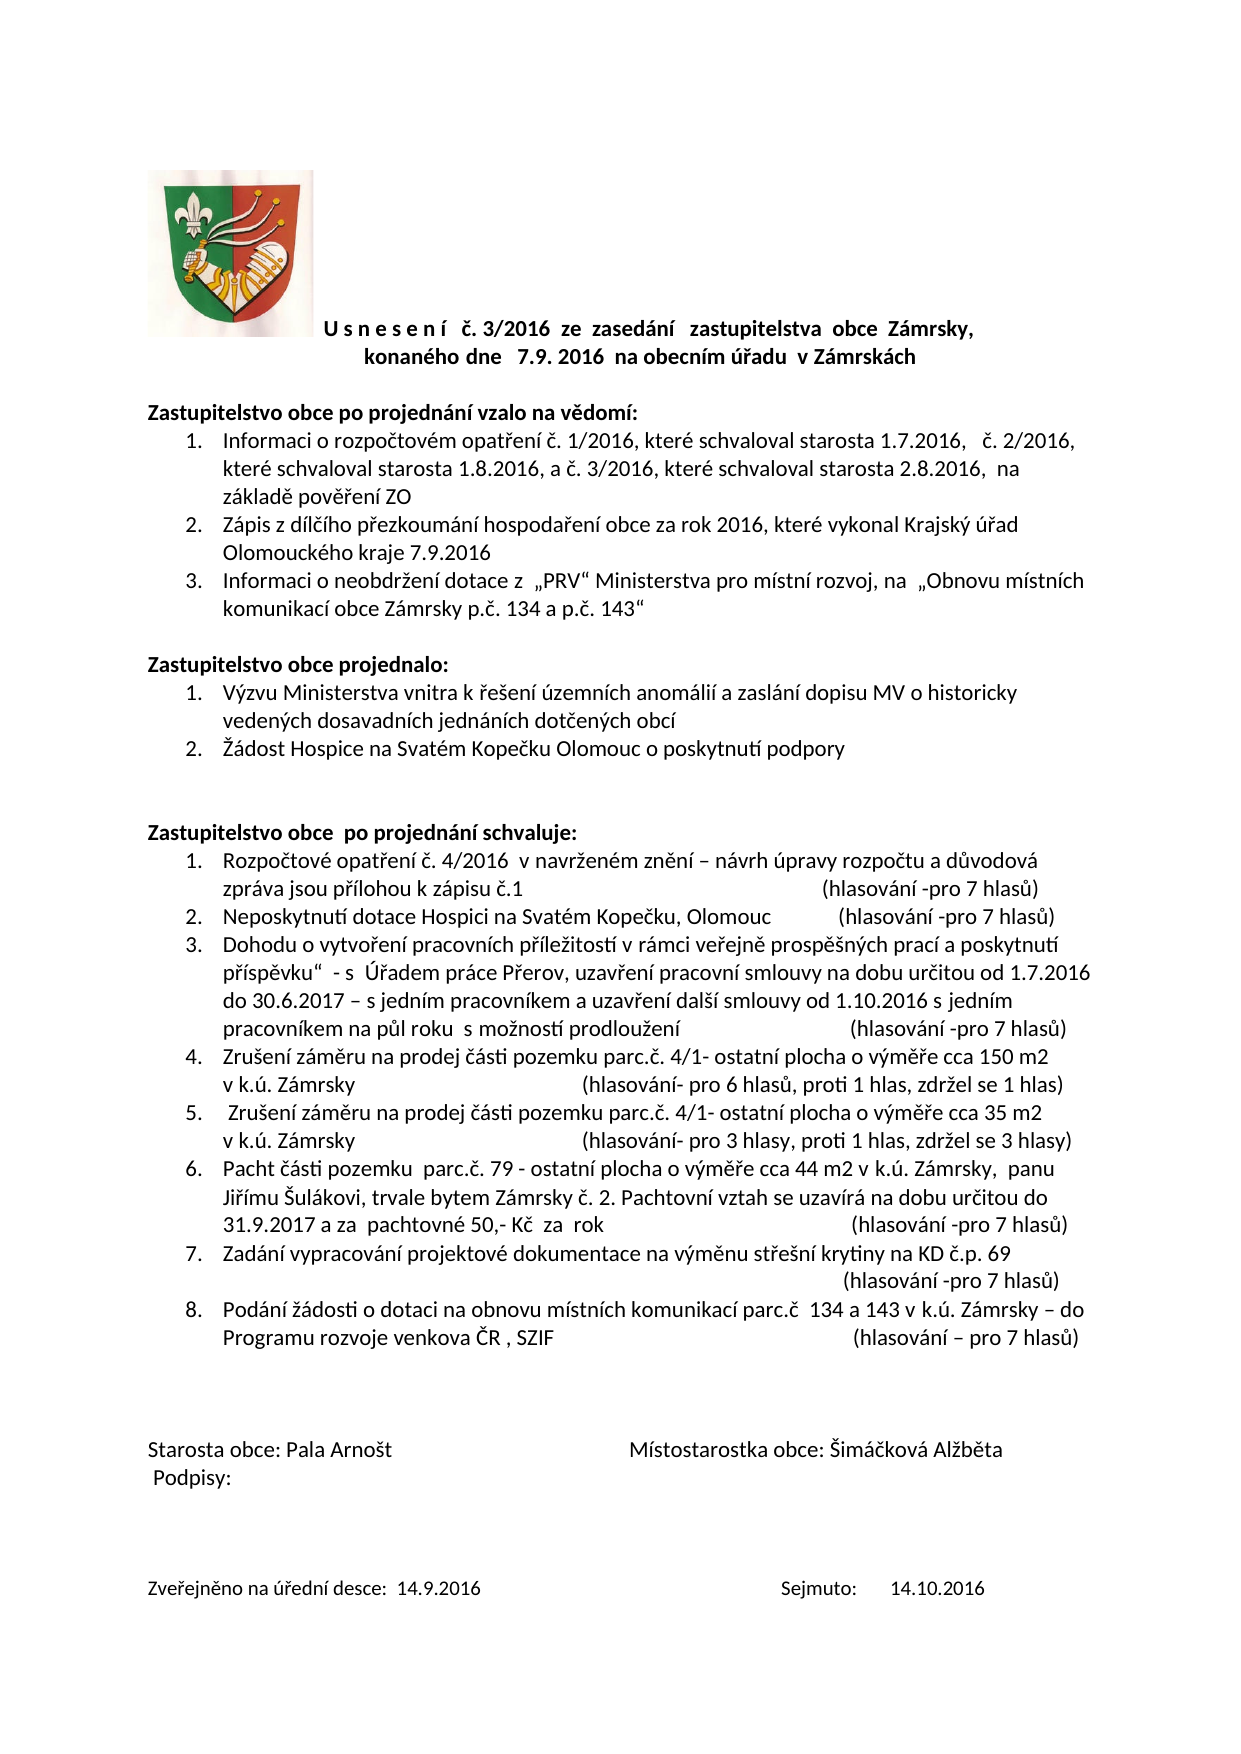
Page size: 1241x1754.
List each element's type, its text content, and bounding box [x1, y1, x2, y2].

text Zastupitelstvo obce po projednání schvaluje: [148, 818, 1092, 846]
list Rozpočtové opatření č. 4/2016 v navrženém znění – návrh úpravy rozpočtu a důvodová zpráva jsou přílohou k zápisu č.1 (hlasování -pro 7 hlasů) [185, 846, 1092, 902]
picture [147, 170, 314, 337]
text konaného dne 7.9. 2016 na obecním úřadu v Zámrskách [148, 342, 1092, 370]
text Starosta obce: Pala Arnošt Místostarostka obce: Šimáčková Alžběta [148, 1435, 1092, 1463]
list Zrušení záměru na prodej části pozemku parc.č. 4/1- ostatní plocha o výměře cca 150 m2 v k.ú. Zámrsky (hlasování- pro 6 hlasů, proti 1 hlas, zdržel se 1 hlas) [185, 1042, 1092, 1098]
text Zveřejněno na úřední desce: 14.9.2016 Sejmuto: 14.10.2016 [148, 1575, 1092, 1600]
list Dohodu o vytvoření pracovních příležitostí v rámci veřejně prospěšných prací a poskytnutí příspěvku“ - s Úřadem práce Přerov, uzavření pracovní smlouvy na dobu určitou od 1.7.2016 do 30.6.2017 – s jedním pracovníkem a uzavření další smlouvy od 1.10.2016 s jedním pracovníkem na půl roku s možností prodloužení (hlasování -pro 7 hlasů) [185, 930, 1092, 1042]
text Zastupitelstvo obce projednalo: [148, 650, 1092, 678]
list Zadání vypracování projektové dokumentace na výměnu střešní krytiny na KD č.p. 69 [185, 1239, 1092, 1267]
list Podání žádosti o dotaci na obnovu místních komunikací parc.č 134 a 143 v k.ú. Zámrsky – do Programu rozvoje venkova ČR , SZIF (hlasování – pro 7 hlasů) [185, 1295, 1092, 1351]
text Zastupitelstvo obce po projednání vzalo na vědomí: [148, 398, 1092, 426]
list Pacht části pozemku parc.č. 79 - ostatní plocha o výměře cca 44 m2 v k.ú. Zámrsky, panu Jiřímu Šulákovi, trvale bytem Zámrsky č. 2. Pachtovní vztah se uzavírá na dobu určitou do 31.9.2017 a za pachtovné 50,- Kč za rok (hlasování -pro 7 hlasů) [185, 1154, 1092, 1239]
text Podpisy: [148, 1463, 1092, 1491]
list Zápis z dílčího přezkoumání hospodaření obce za rok 2016, které vykonal Krajský úřad [185, 510, 1092, 538]
list Žádost Hospice na Svatém Kopečku Olomouc o poskytnutí podpory [185, 734, 1092, 762]
list Zrušení záměru na prodej části pozemku parc.č. 4/1- ostatní plocha o výměře cca 35 m2 v k.ú. Zámrsky (hlasování- pro 3 hlasy, proti 1 hlas, zdržel se 3 hlasy) [185, 1098, 1092, 1154]
text (hlasování -pro 7 hlasů) [148, 1267, 1092, 1295]
text U s n e s e n í č. 3/2016 ze zasedání zastupitelstva obce Zámrsky, [148, 171, 1092, 342]
list Výzvu Ministerstva vnitra k řešení územních anomálií a zaslání dopisu MV o historicky vedených dosavadních jednáních dotčených obcí [185, 678, 1092, 734]
list Informaci o rozpočtovém opatření č. 1/2016, které schvaloval starosta 1.7.2016, č. 2/2016, které schvaloval starosta 1.8.2016, a č. 3/2016, které schvaloval starosta 2.8.2016, na základě pověření ZO [185, 426, 1092, 510]
list Olomouckého kraje 7.9.2016 [223, 538, 1092, 566]
list Informaci o neobdržení dotace z „PRV“ Ministerstva pro místní rozvoj, na „Obnovu místních komunikací obce Zámrsky p.č. 134 a p.č. 143“ [185, 566, 1092, 622]
list Neposkytnutí dotace Hospici na Svatém Kopečku, Olomouc (hlasování -pro 7 hlasů) [185, 902, 1092, 930]
